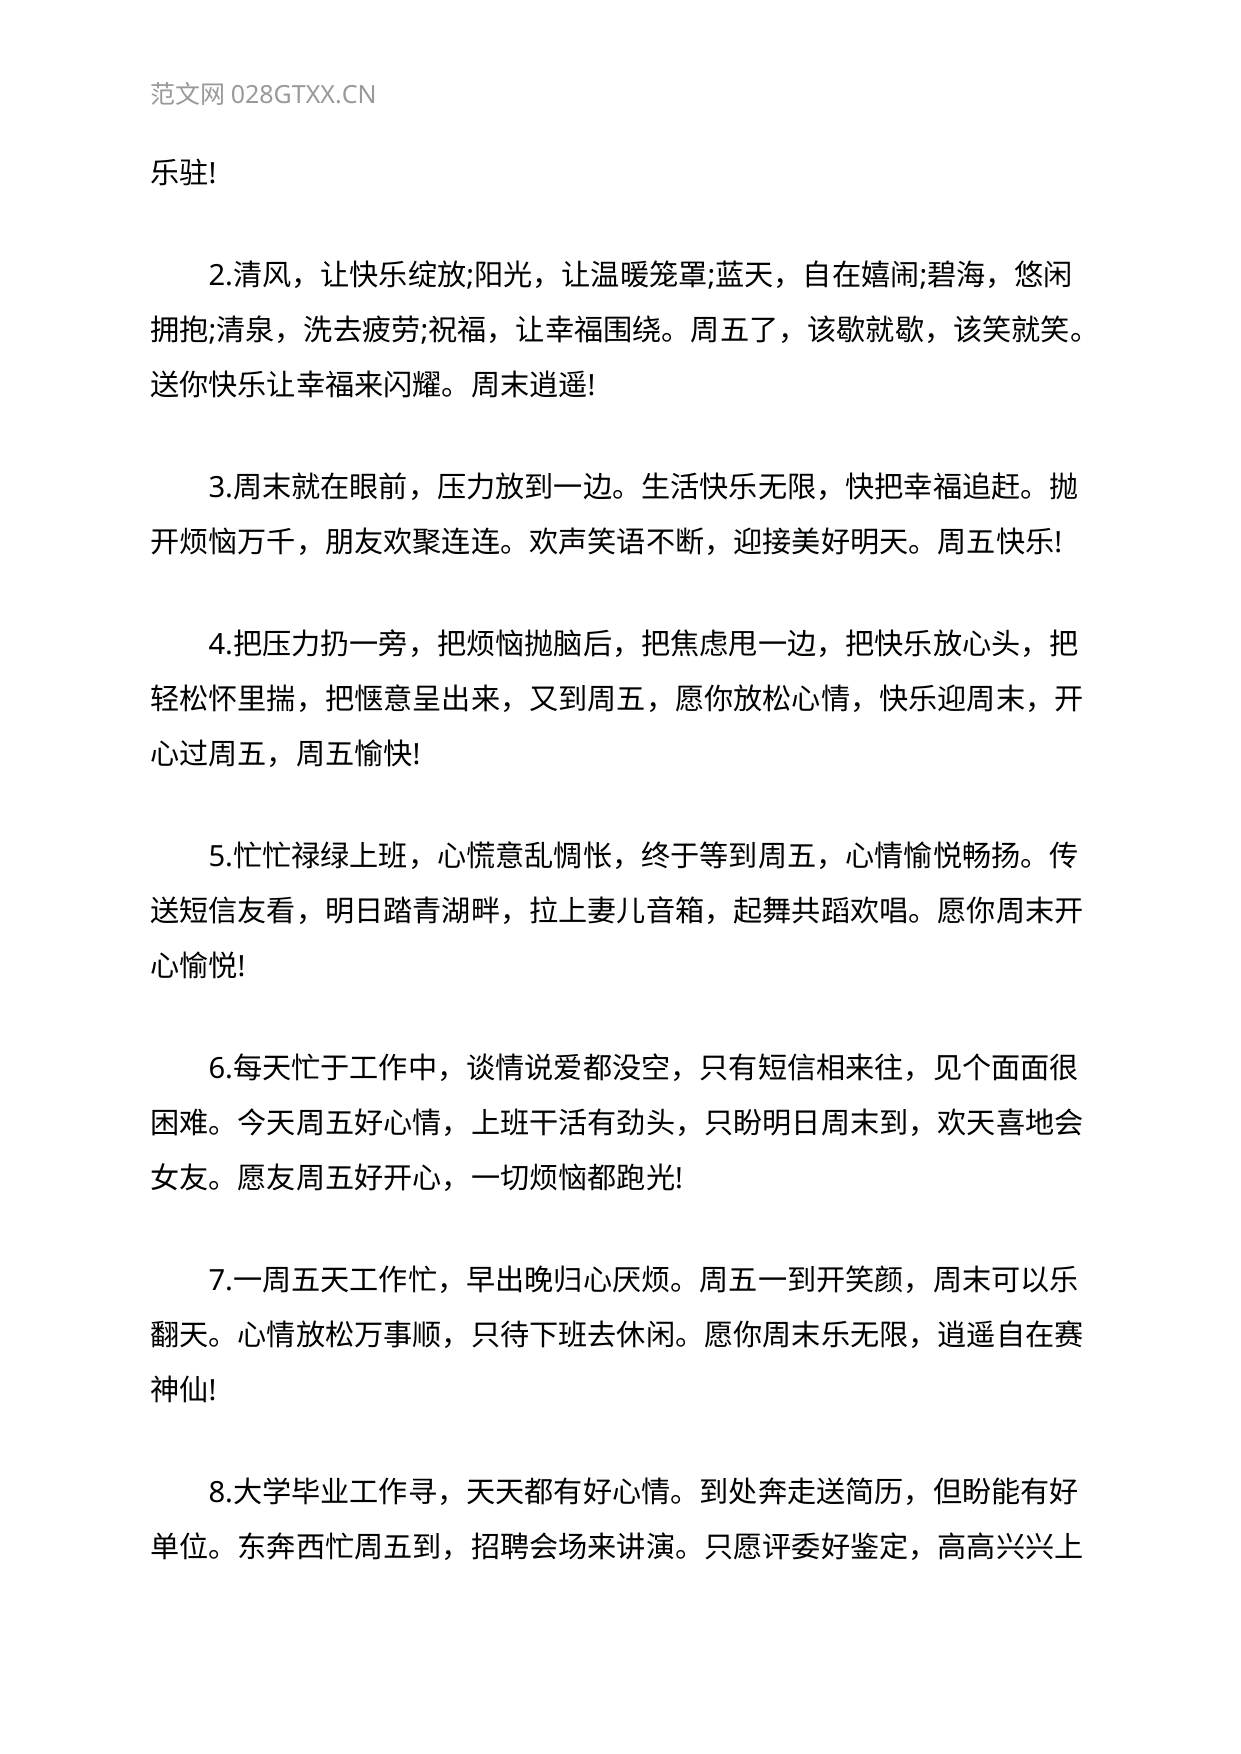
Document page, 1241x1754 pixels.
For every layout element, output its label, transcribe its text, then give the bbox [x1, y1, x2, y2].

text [150, 150, 1090, 192]
text 5.忙忙禄绿上班，心慌意乱惆怅，终于等到周五，心情愉悦畅扬。传送短信友看，明日踏青湖畔，拉上妻儿音箱，起舞共蹈欢唱。愿你周末开心愉悦! [150, 833, 1090, 985]
text 3.周末就在眼前，压力放到一边。生活快乐无限，快把幸福追赶。抛开烦恼万千，朋友欢聚连连。欢声笑语不断，迎接美好明天。周五快乐! [150, 464, 1090, 561]
text 4.把压力扔一旁，把烦恼抛脑后，把焦虑甩一边，把快乐放心头，把轻松怀里揣，把惬意呈出来，又到周五，愿你放松心情，快乐迎周末，开心过周五，周五愉快! [150, 621, 1090, 773]
text 6.每天忙于工作中，谈情说爱都没空，只有短信相来往，见个面面很困难。今天周五好心情，上班干活有劲头，只盼明日周末到，欢天喜地会女友。愿友周五好开心，一切烦恼都跑光! [150, 1045, 1090, 1197]
text 7.一周五天工作忙，早出晚归心厌烦。周五一到开笑颜，周末可以乐翻天。心情放松万事顺，只待下班去休闲。愿你周末乐无限，逍遥自在赛神仙! [150, 1257, 1090, 1409]
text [150, 1468, 1090, 1566]
text 2.清风，让快乐绽放;阳光，让温暖笼罩;蓝天，自在嬉闹;碧海，悠闲拥抱;清泉，洗去疲劳;祝福，让幸福围绕。周五了，该歇就歇，该笑就笑。送你快乐让幸福来闪耀。周末逍遥! [150, 252, 1090, 404]
